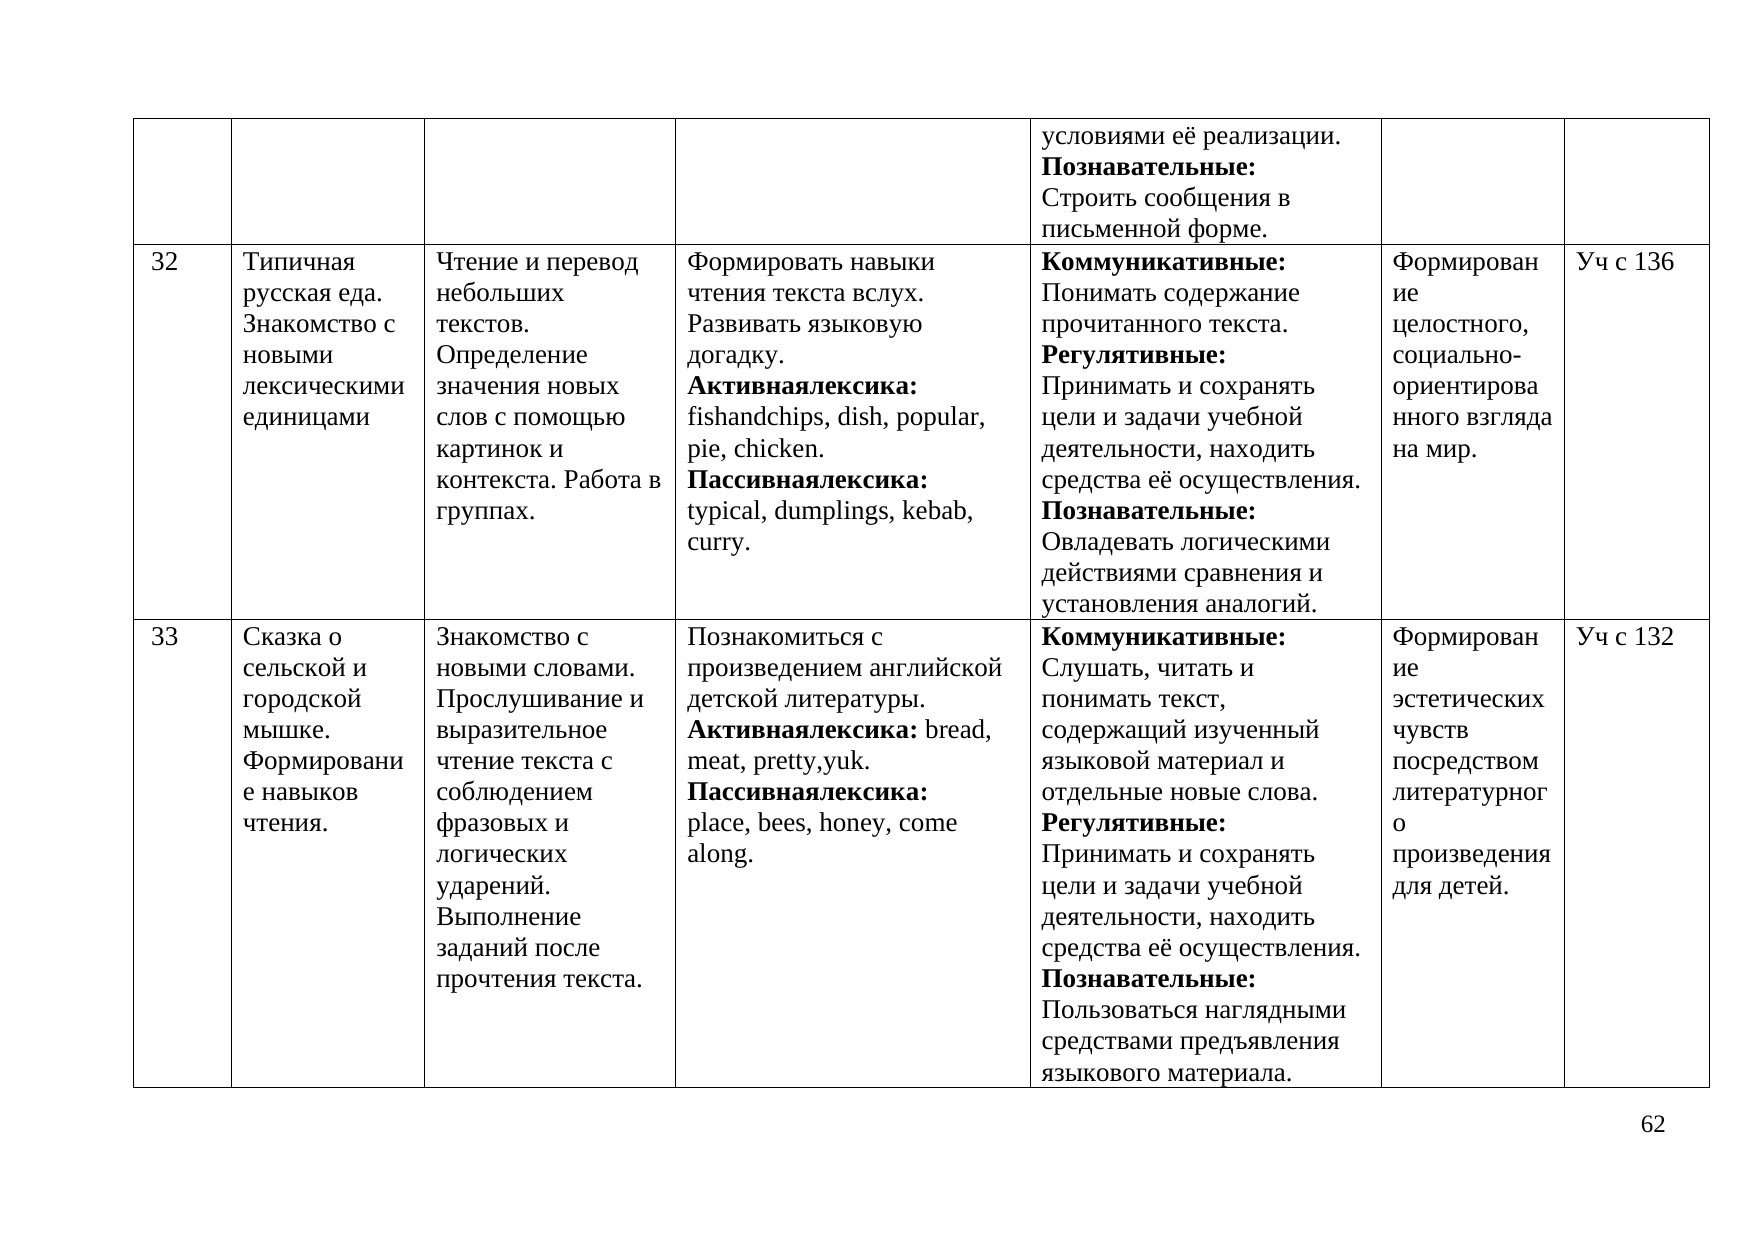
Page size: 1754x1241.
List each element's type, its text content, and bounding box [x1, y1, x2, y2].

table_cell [676, 119, 1030, 244]
table_cell 32 [134, 245, 231, 618]
table_cell Коммуникативные: Понимать содержание прочитанного текста. Регулятивные: Принимать и сохранять цели и задачи учебной деятельности, находить средства её осуществления. Познавательные: Овладевать логическими действиями сравнения и установления аналогий. [1031, 245, 1381, 618]
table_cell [1565, 119, 1709, 244]
table_cell Уч с 136 [1565, 245, 1709, 618]
table_cell Формирование эстетических чувств посредством литературного произведения для детей. [1382, 620, 1564, 1087]
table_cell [1031, 119, 1381, 244]
table_cell Формирование целостного, социально-ориентированного взгляда на мир. [1382, 245, 1564, 618]
table_cell Знакомство с новыми словами. Прослушивание и выразительное чтение текста с соблюдением фразовых и логических ударений. Выполнение заданий после прочтения текста. [425, 620, 675, 1087]
table_cell 31 [134, 119, 231, 244]
table_cell 33 [134, 620, 231, 1087]
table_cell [1382, 119, 1564, 244]
table_cell Уч с 132 [1565, 620, 1709, 1087]
table_cell Формировать навыки чтения текста вслух. Развивать языковую догадку. Активнаялексика: fishandchips, dish, popular, pie, chicken. Пассивнаялексика: typical, dumplings, kebab, curry. [676, 245, 1030, 618]
table_cell Сказка о сельской и городской мышке. Формирование навыков чтения. [232, 620, 424, 1087]
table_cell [425, 119, 675, 244]
table_cell Чтение и перевод небольших текстов. Определение значения новых слов с помощью картинок и контекста. Работа в группах. [425, 245, 675, 618]
table_cell Типичная русская еда. Знакомство с новыми лексическими единицами [232, 245, 424, 618]
table_cell Познакомиться с произведением английской детской литературы. Активнаялексика: bread, meat, pretty,yuk. Пассивнаялексика: place, bees, honey, come along. [676, 620, 1030, 1087]
table_cell Коммуникативные: Слушать, читать и понимать текст, содержащий изученный языковой материал и отдельные новые слова. Регулятивные: Принимать и сохранять цели и задачи учебной деятельности, находить средства её осуществления. Познавательные: Пользоваться наглядными средствами предъявления языкового материала. [1031, 620, 1381, 1087]
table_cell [232, 119, 424, 244]
